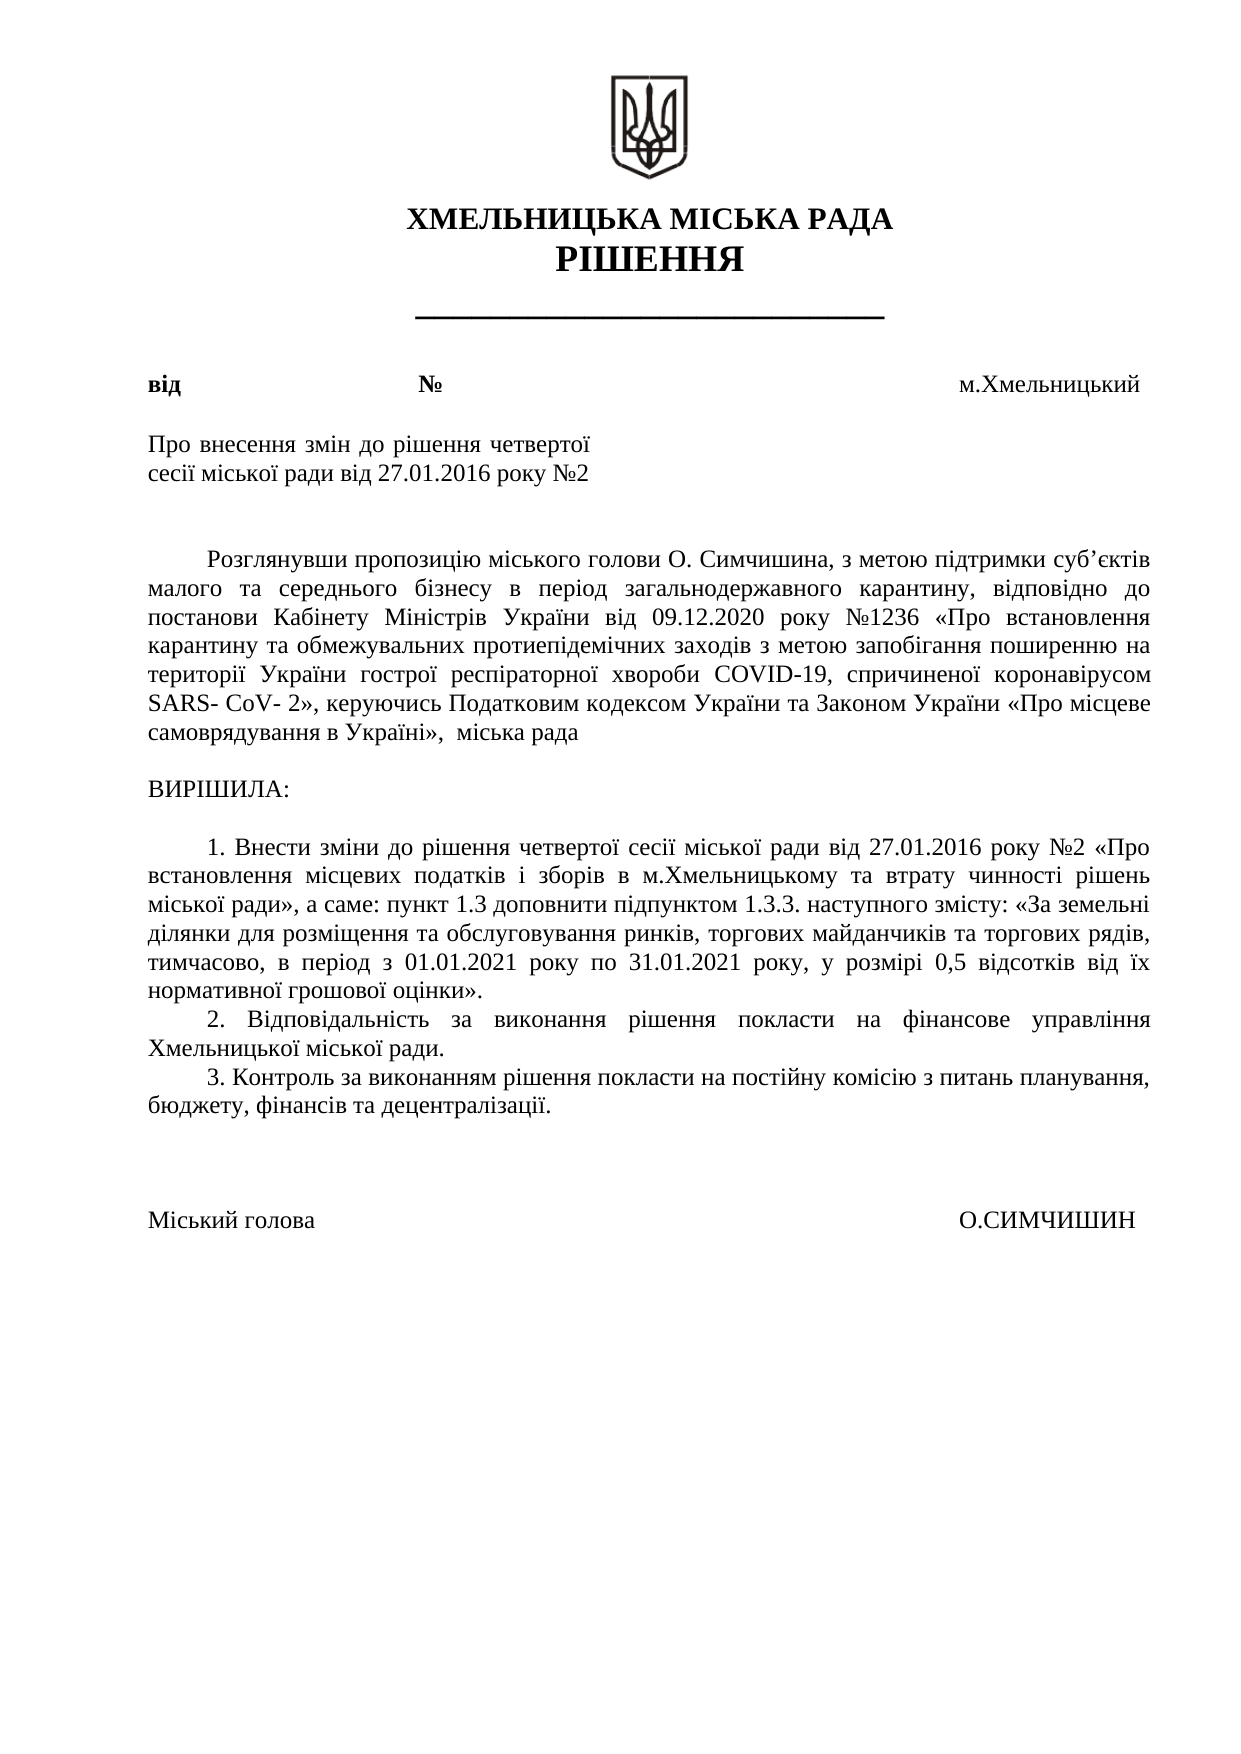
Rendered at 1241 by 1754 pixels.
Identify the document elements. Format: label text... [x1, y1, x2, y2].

text РІШЕННЯ [148, 236, 1152, 279]
text Міський голова О.СИМЧИШИН [148, 1206, 1152, 1234]
text ВИРІШИЛА: [148, 774, 1152, 803]
text 2. Відповідальність за виконання рішення покласти на фінансове управління Хмельницької міської ради. [148, 1004, 1152, 1062]
text від № м.Хмельницький [148, 369, 1152, 398]
text _________________________ [148, 279, 1152, 323]
text Про внесення змін до рішення четвертої сесії міської ради від 27.01.2016 року №2 [148, 429, 591, 487]
text Розглянувши пропозицію міського голови О. Симчишина, з метою підтримки суб’єктів малого та середнього бізнесу в період загальнодержавного карантину, відповідно до постанови Кабінету Міністрів України від 09.12.2020 року №1236 «Про встановлення карантину та обмежувальних протиепідемічних заходів з метою запобігання поширенню на території України гострої респіраторної хвороби COVID-19, спричиненої коронавірусом SARS- CoV- 2», керуючись Податковим кодексом України та Законом України «Про місцеве самоврядування в Україні», міська рада [148, 544, 1152, 746]
text ХМЕЛЬНИЦЬКА МІСЬКА РАДА [148, 201, 1152, 236]
text 3. Контроль за виконанням рішення покласти на постійну комісію з питань планування, бюджету, фінансів та децентралізації. [148, 1062, 1152, 1119]
text 1. Внести зміни до рішення четвертої сесії міської ради від 27.01.2016 року №2 «Про встановлення місцевих податків і зборів в м.Хмельницькому та втрату чинності рішень міської ради», а саме: пункт 1.3 доповнити підпунктом 1.3.3. наступного змісту: «За земельні ділянки для розміщення та обслуговування ринків, торгових майданчиків та торгових рядів, тимчасово, в період з 01.01.2021 року по 31.01.2021 року, у розмірі 0,5 відсотків від їх нормативної грошової оцінки». [148, 832, 1152, 1004]
